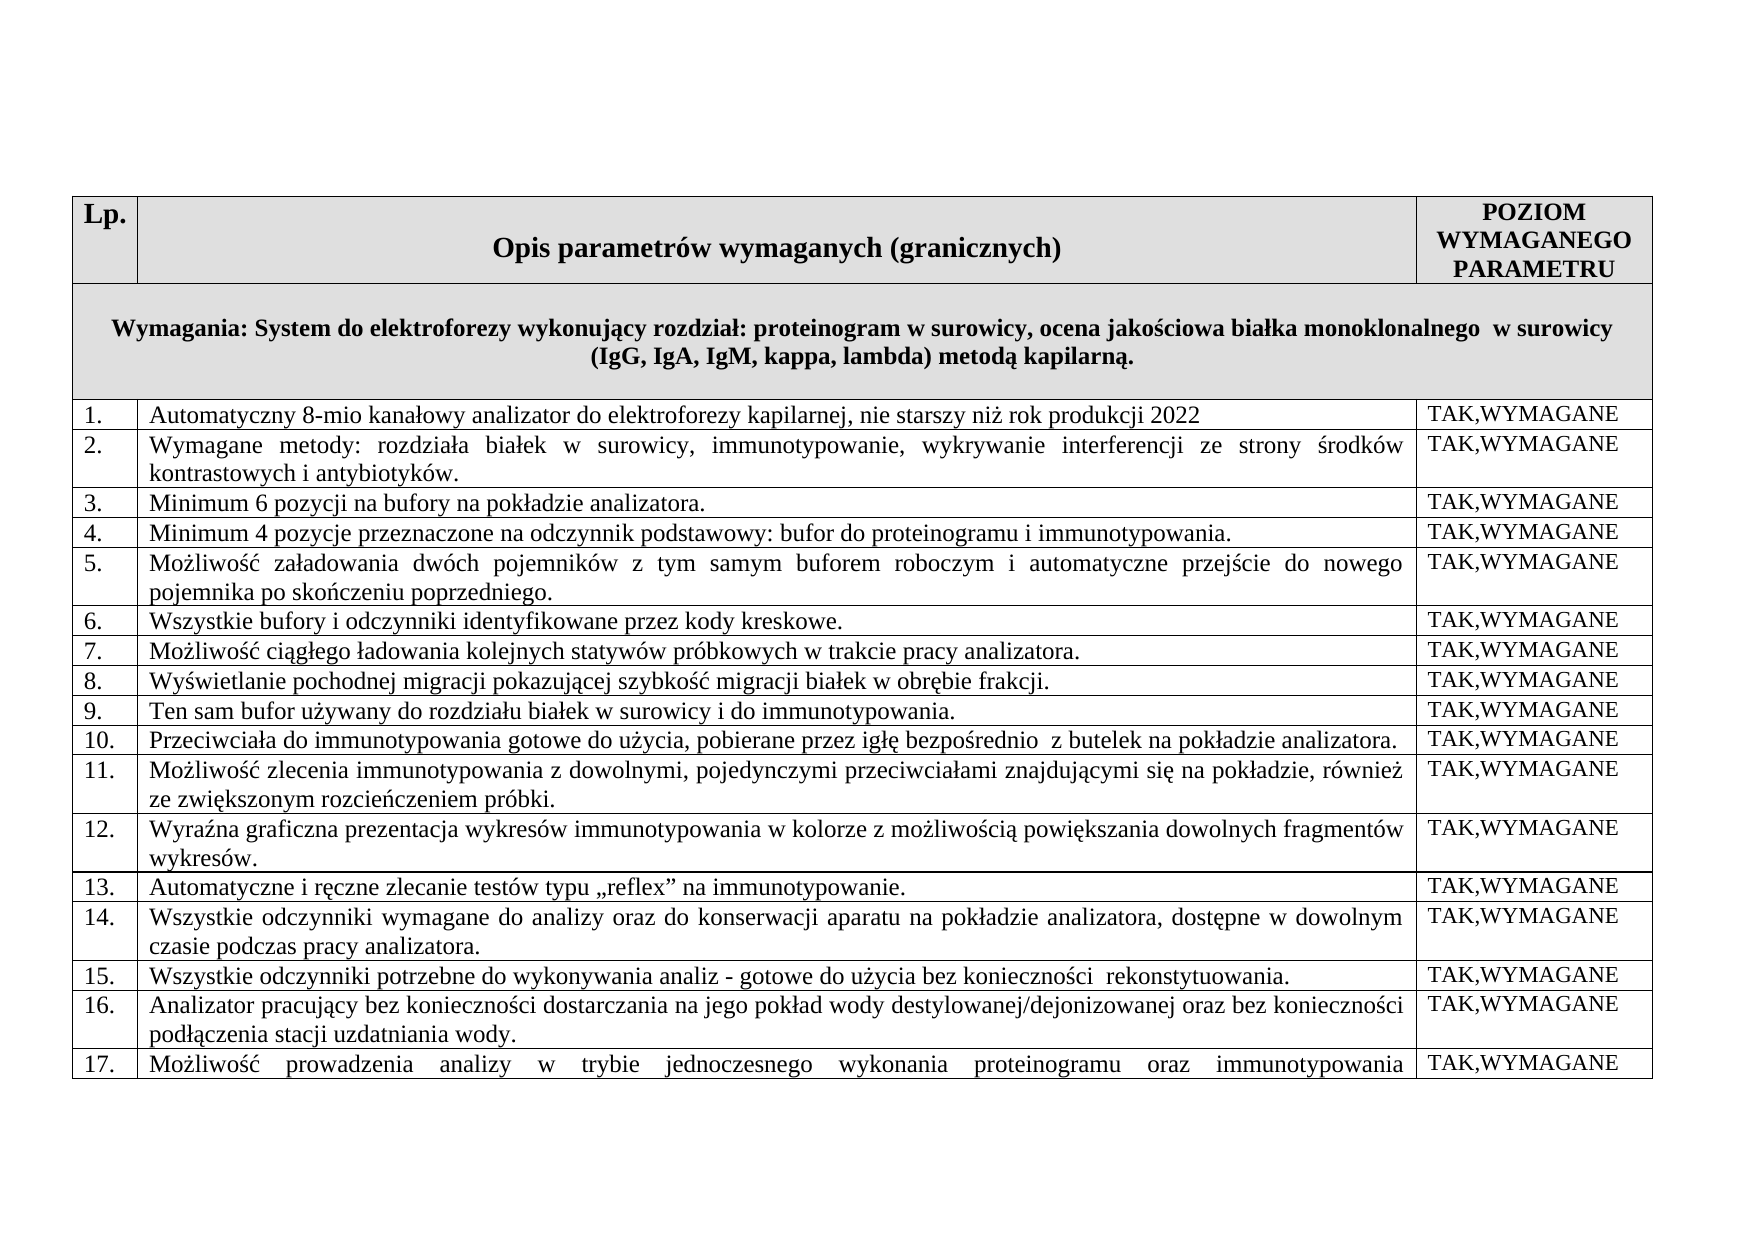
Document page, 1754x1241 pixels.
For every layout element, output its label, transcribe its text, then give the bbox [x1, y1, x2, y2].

table_cell TAK,WYMAGANE [1417, 696, 1652, 724]
table_cell 1. [73, 400, 137, 429]
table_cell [138, 1049, 1416, 1078]
table_cell Wszystkie odczynniki potrzebne do wykonywania analiz - gotowe do użycia bez konieczności rekonstytuowania. [138, 961, 1416, 989]
table_cell 14. [73, 902, 137, 960]
table_cell Wymagania: System do elektroforezy wykonujący rozdział: proteinogram w surowicy, ocena jakościowa białka monoklonalnego w surowicy (IgG, IgA, IgM, kappa, lambda) metodą kapilarną. [73, 284, 1652, 399]
table_header POZIOM WYMAGANEGO PARAMETRU [1417, 197, 1652, 283]
table_cell TAK,WYMAGANE [1417, 991, 1652, 1048]
table_cell 5. [73, 548, 137, 605]
table_cell 11. [73, 755, 137, 813]
table_cell 6. [73, 606, 137, 635]
table_cell 8. [73, 666, 137, 695]
table_cell Wyświetlanie pochodnej migracji pokazującej szybkość migracji białek w obrębie frakcji. [138, 666, 1416, 695]
table_cell Wymagane metody: rozdziała białek w surowicy, immunotypowanie, wykrywanie interferencji ze strony środków kontrastowych i antybiotyków. [138, 430, 1416, 487]
table_cell 4. [73, 518, 137, 547]
table_cell TAK,WYMAGANE [1417, 666, 1652, 695]
table_cell 16. [73, 991, 137, 1048]
table_cell Minimum 4 pozycje przeznaczone na odczynnik podstawowy: bufor do proteinogramu i immunotypowania. [138, 518, 1416, 547]
table_cell TAK,WYMAGANE [1417, 1049, 1652, 1078]
table_cell 12. [73, 814, 137, 871]
table_cell TAK,WYMAGANE [1417, 902, 1652, 960]
table_cell Automatyczne i ręczne zlecanie testów typu „reflex” na immunotypowanie. [138, 873, 1416, 901]
table_cell 17. [73, 1049, 137, 1078]
table_cell Ten sam bufor używany do rozdziału białek w surowicy i do immunotypowania. [138, 696, 1416, 724]
table_cell 2. [73, 430, 137, 487]
table_cell TAK,WYMAGANE [1417, 636, 1652, 665]
table_cell TAK,WYMAGANE [1417, 755, 1652, 813]
table_header Lp. [73, 197, 137, 283]
table_cell TAK,WYMAGANE [1417, 518, 1652, 547]
table_cell Możliwość ciągłego ładowania kolejnych statywów próbkowych w trakcie pracy analizatora. [138, 636, 1416, 665]
table_cell TAK,WYMAGANE [1417, 873, 1652, 901]
table_cell Analizator pracujący bez konieczności dostarczania na jego pokład wody destylowanej/dejonizowanej oraz bez konieczności podłączenia stacji uzdatniania wody. [138, 991, 1416, 1048]
table_cell 15. [73, 961, 137, 989]
table_cell TAK,WYMAGANE [1417, 606, 1652, 635]
table_header Opis parametrów wymaganych (granicznych) [138, 197, 1416, 283]
table_cell Wszystkie odczynniki wymagane do analizy oraz do konserwacji aparatu na pokładzie analizatora, dostępne w dowolnym czasie podczas pracy analizatora. [138, 902, 1416, 960]
table_cell Automatyczny 8-mio kanałowy analizator do elektroforezy kapilarnej, nie starszy niż rok produkcji 2022 [138, 400, 1416, 429]
table_cell TAK,WYMAGANE [1417, 814, 1652, 871]
table_cell 3. [73, 488, 137, 517]
table_cell TAK,WYMAGANE [1417, 548, 1652, 605]
table_cell Wyraźna graficzna prezentacja wykresów immunotypowania w kolorze z możliwością powiększania dowolnych fragmentów wykresów. [138, 814, 1416, 871]
table_cell Wszystkie bufory i odczynniki identyfikowane przez kody kreskowe. [138, 606, 1416, 635]
table_cell TAK,WYMAGANE [1417, 400, 1652, 429]
table_cell 7. [73, 636, 137, 665]
table_cell TAK,WYMAGANE [1417, 726, 1652, 754]
table_cell TAK,WYMAGANE [1417, 488, 1652, 517]
table_cell TAK,WYMAGANE [1417, 961, 1652, 989]
table_cell TAK,WYMAGANE [1417, 430, 1652, 487]
table_cell Możliwość załadowania dwóch pojemników z tym samym buforem roboczym i automatyczne przejście do nowego pojemnika po skończeniu poprzedniego. [138, 548, 1416, 605]
table_cell Minimum 6 pozycji na bufory na pokładzie analizatora. [138, 488, 1416, 517]
table_cell 9. [73, 696, 137, 724]
table_cell 10. [73, 726, 137, 754]
table_cell 13. [73, 873, 137, 901]
table_cell Możliwość zlecenia immunotypowania z dowolnymi, pojedynczymi przeciwciałami znajdującymi się na pokładzie, również ze zwiększonym rozcieńczeniem próbki. [138, 755, 1416, 813]
table_cell Przeciwciała do immunotypowania gotowe do użycia, pobierane przez igłę bezpośrednio z butelek na pokładzie analizatora. [138, 726, 1416, 754]
